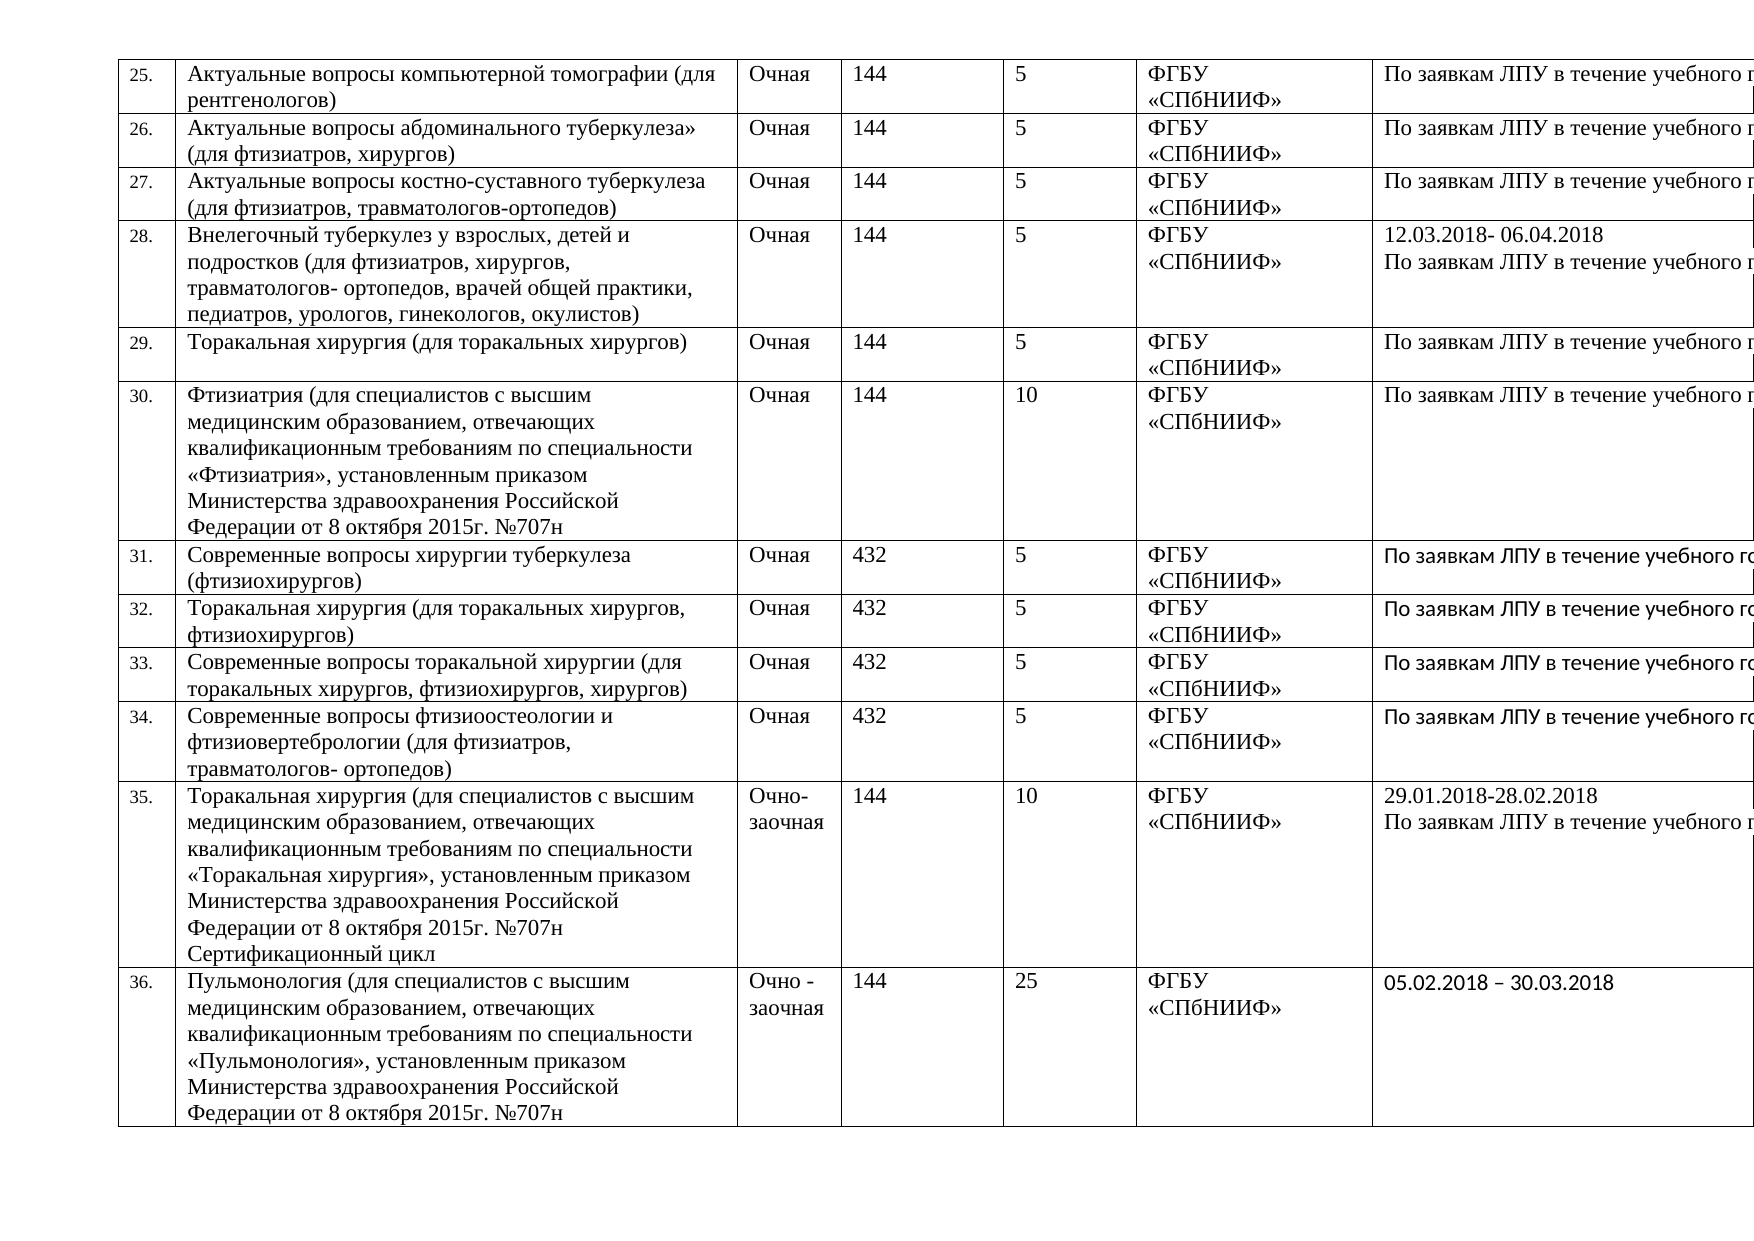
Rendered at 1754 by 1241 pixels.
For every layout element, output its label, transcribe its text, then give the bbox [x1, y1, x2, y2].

table_cell Очная [738, 114, 841, 167]
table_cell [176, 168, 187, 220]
table_cell ФГБУ «СПбНИИФ» [1208, 541, 1372, 593]
table_cell [119, 782, 175, 967]
table_cell Очная [738, 60, 841, 113]
table_cell ФГБУ «СПбНИИФ» [1137, 221, 1372, 327]
table_cell 144 [842, 782, 1003, 967]
table_cell ФГБУ «СПбНИИФ» [1137, 648, 1372, 701]
table_cell Современные вопросы фтизиоостеологии и фтизиовертебрологии (для фтизиатров, травматологов- ортопедов) [452, 702, 737, 781]
table_cell 5 [1004, 168, 1136, 220]
table_cell 5 [1004, 702, 1136, 781]
table_cell 5 [1004, 328, 1136, 381]
table_cell [119, 60, 175, 113]
table_cell 144 [842, 382, 1003, 540]
table_cell По заявкам ЛПУ в течение учебного года [1373, 328, 1753, 381]
table_cell Торакальная хирургия (для торакальных хирургов) [176, 328, 737, 381]
table_cell 144 [842, 60, 1003, 113]
table_cell ФГБУ «СПбНИИФ» [1208, 168, 1372, 220]
table_cell 432 [842, 648, 1003, 701]
table_cell Очно-заочная [738, 782, 841, 967]
table_cell ФГБУ «СПбНИИФ» [1137, 702, 1372, 781]
table_cell 5 [1004, 221, 1136, 327]
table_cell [1373, 60, 1753, 113]
table_cell Очно - заочная [738, 968, 841, 1126]
table_cell [119, 114, 175, 167]
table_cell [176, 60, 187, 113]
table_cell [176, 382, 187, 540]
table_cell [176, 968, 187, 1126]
table_cell 432 [842, 702, 1003, 781]
table_cell По заявкам ЛПУ в течение учебного года [1373, 168, 1753, 220]
table_cell 10 [1004, 382, 1136, 540]
table_cell [119, 541, 175, 593]
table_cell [1373, 968, 1753, 1126]
table_cell ФГБУ «СПбНИИФ» [1208, 60, 1372, 113]
table_cell Очная [738, 328, 841, 381]
table_cell ФГБУ «СПбНИИФ» [1208, 114, 1372, 167]
table_cell Очная [738, 702, 841, 781]
table_cell Актуальные вопросы костно-суставного туберкулеза (для фтизиатров, травматологов-ортопедов) [617, 168, 737, 220]
table_cell [119, 382, 175, 540]
table_cell Актуальные вопросы абдоминального туберкулеза» (для фтизиатров, хирургов) [176, 114, 737, 167]
table_cell По заявкам ЛПУ в течение учебного года [1373, 702, 1753, 781]
table_cell 432 [842, 595, 1003, 647]
table_cell 144 [842, 968, 1003, 1126]
table_cell 10 [1004, 782, 1136, 967]
table_cell Очная [738, 648, 841, 701]
table_cell Фтизиатрия (для специалистов с высшим медицинским образованием, отвечающих квалификационным требованиям по специальности «Фтизиатрия», установленным приказом Министерства здравоохранения Российской Федерации от 8 октября 2015г. №707н [563, 382, 737, 540]
table_cell Торакальная хирургия (для специалистов с высшим медицинским образованием, отвечающих квалификационным требованиям по специальности «Торакальная хирургия», установленным приказом Министерства здравоохранения Российской Федерации от 8 октября 2015г. №707н Сертификационный цикл [176, 782, 737, 967]
table_cell [119, 702, 175, 781]
table_cell Современные вопросы торакальной хирургии (для торакальных хирургов, фтизиохирургов, хирургов) [176, 648, 737, 701]
table_cell [119, 968, 175, 1126]
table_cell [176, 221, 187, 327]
table_cell Очная [738, 168, 841, 220]
table_cell 25 [1004, 968, 1136, 1126]
table_cell 5 [1004, 60, 1136, 113]
table_cell Актуальные вопросы компьютерной томографии (для рентгенологов) [336, 60, 737, 113]
table_cell 5 [1004, 648, 1136, 701]
table_cell Очная [738, 595, 841, 647]
table_cell ФГБУ «СПбНИИФ» [1137, 968, 1372, 1126]
table_cell 29.01.2018-28.02.2018 По заявкам ЛПУ в течение учебного года [1373, 782, 1753, 967]
table_cell [119, 595, 175, 647]
table_cell По заявкам ЛПУ в течение учебного года [1373, 382, 1753, 540]
table_cell По заявкам ЛПУ в течение учебного года [1373, 595, 1753, 647]
table_cell По заявкам ЛПУ в течение учебного года [1373, 114, 1753, 167]
table_cell 5 [1004, 541, 1136, 593]
table_cell Современные вопросы хирургии туберкулеза (фтизиохирургов) [176, 541, 737, 593]
table_cell ФГБУ «СПбНИИФ» [1208, 595, 1372, 647]
table_cell 12.03.2018- 06.04.2018 По заявкам ЛПУ в течение учебного года [1373, 221, 1753, 327]
table_cell 144 [842, 168, 1003, 220]
table_cell [119, 648, 175, 701]
table_cell По заявкам ЛПУ в течение учебного года [1373, 541, 1753, 593]
table_cell 432 [842, 541, 1003, 593]
table_cell ФГБУ «СПбНИИФ» [1137, 782, 1372, 967]
table_cell 144 [842, 328, 1003, 381]
table_cell Очная [738, 541, 841, 593]
table_cell [119, 328, 175, 381]
table_cell ФГБУ «СПбНИИФ» [1137, 382, 1372, 540]
table_cell По заявкам ЛПУ в течение учебного года [1373, 648, 1753, 701]
table_cell Очная [738, 221, 841, 327]
table_cell 5 [1004, 595, 1136, 647]
table_cell Очная [738, 382, 841, 540]
table_cell ФГБУ «СПбНИИФ» [1208, 328, 1372, 381]
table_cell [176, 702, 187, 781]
table_cell 5 [1004, 114, 1136, 167]
table_cell 144 [842, 221, 1003, 327]
table_cell Торакальная хирургия (для торакальных хирургов, фтизиохирургов) [176, 595, 737, 647]
table_cell 144 [842, 114, 1003, 167]
table_cell [119, 168, 175, 220]
table_cell [119, 221, 175, 327]
table_cell Внелегочный туберкулез у взрослых, детей и подростков (для фтизиатров, хирургов, травматологов- ортопедов, врачей общей практики, педиатров, урологов, гинекологов, окулистов) [571, 221, 737, 327]
